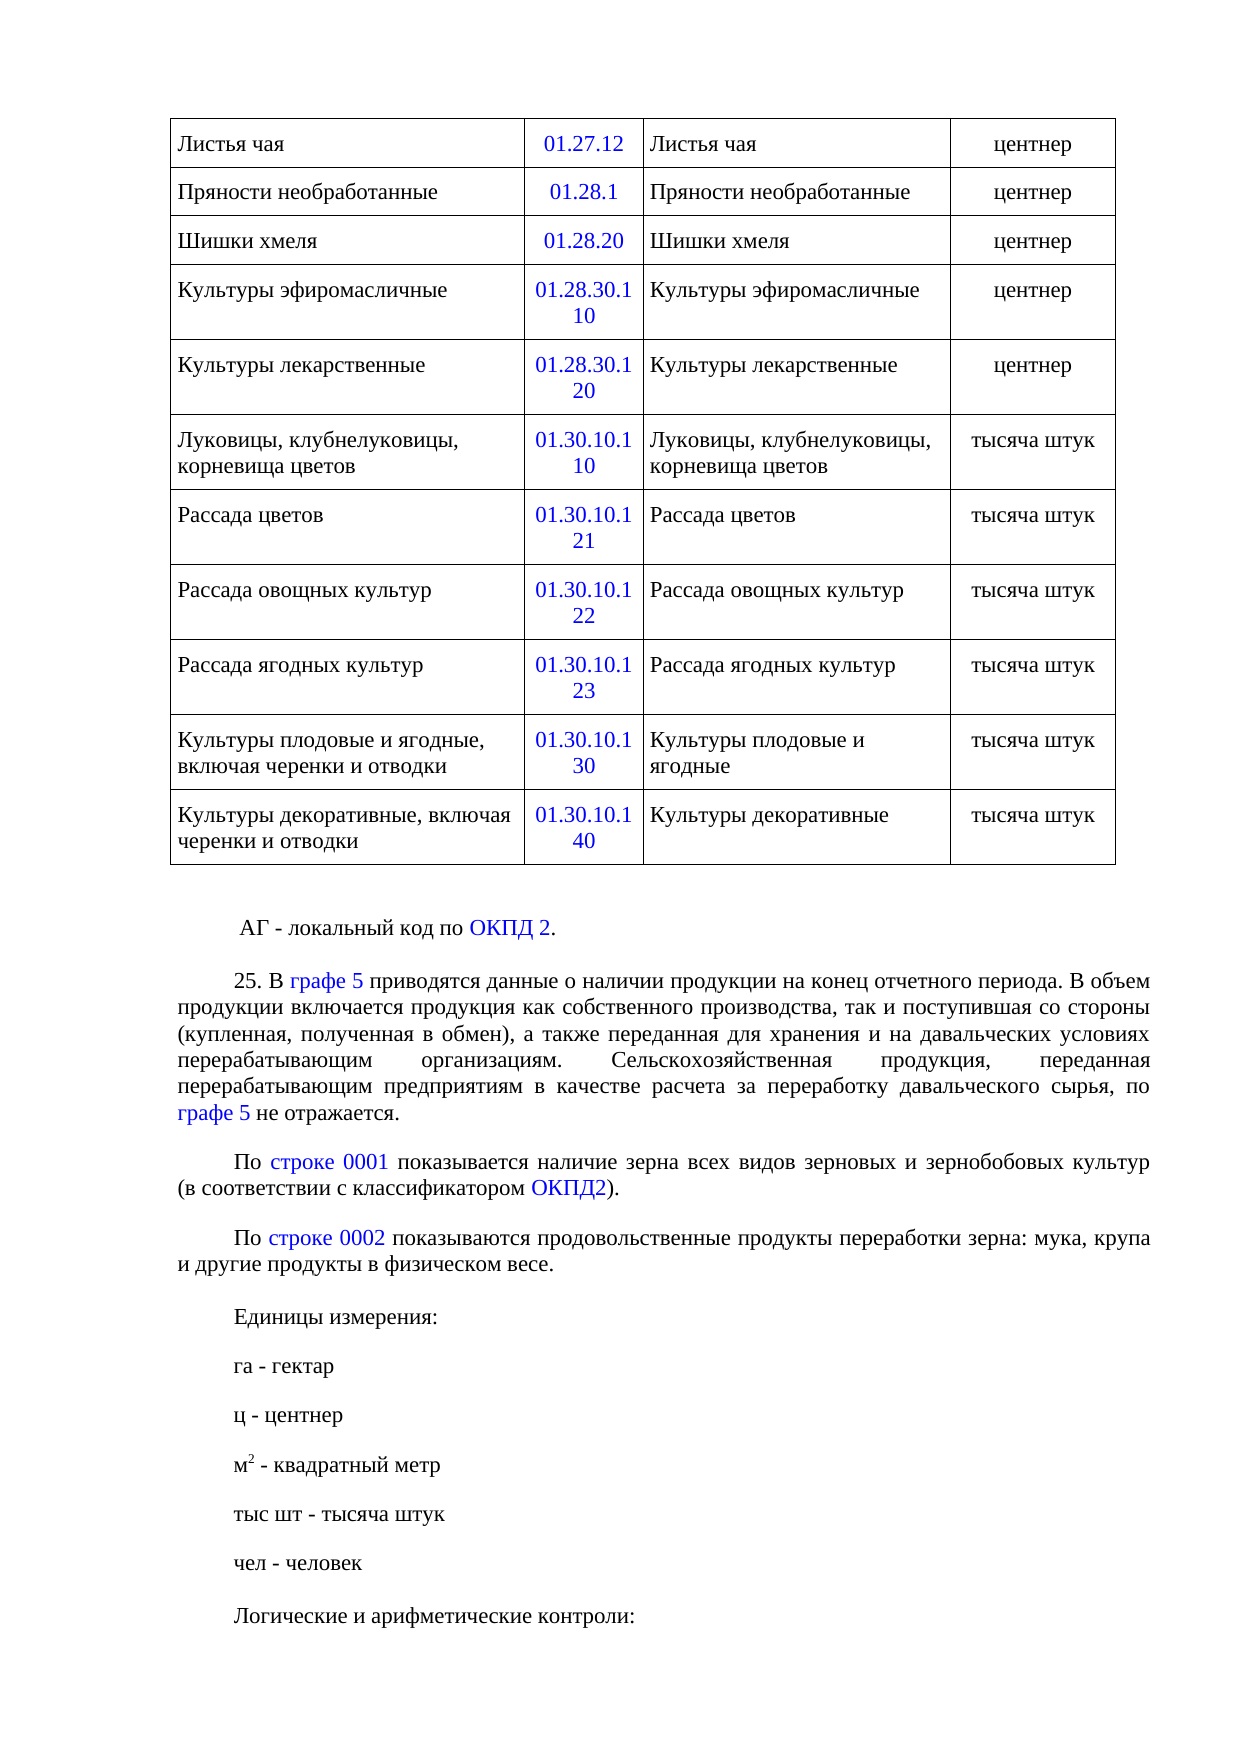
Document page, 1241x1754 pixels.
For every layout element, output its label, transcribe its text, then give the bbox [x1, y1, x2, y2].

table_cell центнер [951, 119, 1115, 167]
text По строке 0002 показываются продовольственные продукты переработки зерна: мука, крупа и другие продукты в физическом весе. [177, 1224, 1152, 1276]
table_cell Рассада ягодных культур [171, 640, 524, 714]
table_cell Шишки хмеля [171, 216, 524, 264]
table_cell 01.27.12 [525, 119, 643, 167]
text 25. В графе 5 приводятся данные о наличии продукции на конец отчетного периода. В объем продукции включается продукция как собственного производства, так и поступившая со стороны (купленная, полученная в обмен), а также переданная для хранения и на давальческих условиях перерабатывающим организациям. Сельскохозяйственная продукция, переданная перерабатывающим предприятиям в качестве расчета за переработку давальческого сырья, по графе 5 не отражается. [177, 967, 1152, 1125]
table_cell Культуры плодовые и ягодные [644, 715, 950, 789]
table_cell тысяча штук [951, 565, 1115, 639]
table_cell Шишки хмеля [644, 216, 950, 264]
table_cell Луковицы, клубнелуковицы, корневища цветов [171, 415, 524, 489]
table_cell Рассада ягодных культур [644, 640, 950, 714]
table_cell Луковицы, клубнелуковицы, корневища цветов [644, 415, 950, 489]
table_cell Рассада цветов [644, 490, 950, 564]
text ц - центнер [177, 1401, 1152, 1428]
text По строке 0001 показывается наличие зерна всех видов зерновых и зернобобовых культур (в соответствии с классификатором ОКПД2). [177, 1148, 1152, 1201]
table_cell 01.30.10.121 [525, 490, 643, 564]
text м2 - квадратный метр [177, 1451, 1152, 1477]
table_cell 01.28.30.110 [525, 265, 643, 339]
table_cell тысяча штук [951, 715, 1115, 789]
table_cell 01.28.1 [525, 168, 643, 215]
table_cell 01.28.20 [525, 216, 643, 264]
table_cell тысяча штук [951, 490, 1115, 564]
table_cell 01.28.30.120 [525, 340, 643, 414]
table_cell Рассада цветов [171, 490, 524, 564]
table_cell Культуры эфиромасличные [171, 265, 524, 339]
table_cell 01.30.10.140 [525, 790, 643, 864]
text тыс шт - тысяча штук [177, 1500, 1152, 1526]
text Логические и арифметические контроли: [177, 1602, 1152, 1628]
table_cell Культуры плодовые и ягодные, включая черенки и отводки [171, 715, 524, 789]
text Единицы измерения: [177, 1303, 1152, 1329]
table_cell 01.30.10.122 [525, 565, 643, 639]
table_cell центнер [951, 216, 1115, 264]
text чел - человек [177, 1549, 1152, 1576]
table_cell центнер [951, 168, 1115, 215]
text га - гектар [177, 1352, 1152, 1378]
table_cell тысяча штук [951, 415, 1115, 489]
text АГ - локальный код по ОКПД 2. [177, 914, 1152, 941]
table_cell центнер [951, 340, 1115, 414]
table_cell 01.30.10.110 [525, 415, 643, 489]
table_cell Рассада овощных культур [171, 565, 524, 639]
table_cell Культуры декоративные, включая черенки и отводки [171, 790, 524, 864]
table_cell Пряности необработанные [171, 168, 524, 215]
table_cell центнер [951, 265, 1115, 339]
table_cell тысяча штук [951, 640, 1115, 714]
table_cell Культуры лекарственные [644, 340, 950, 414]
table_cell Культуры лекарственные [171, 340, 524, 414]
table_cell Культуры декоративные [644, 790, 950, 864]
table_cell Листья чая [644, 119, 950, 167]
table_cell Пряности необработанные [644, 168, 950, 215]
table_cell тысяча штук [951, 790, 1115, 864]
table_cell Культуры эфиромасличные [644, 265, 950, 339]
table_cell Листья чая [171, 119, 524, 167]
table_cell 01.30.10.123 [525, 640, 643, 714]
table_cell 01.30.10.130 [525, 715, 643, 789]
table_cell Рассада овощных культур [644, 565, 950, 639]
